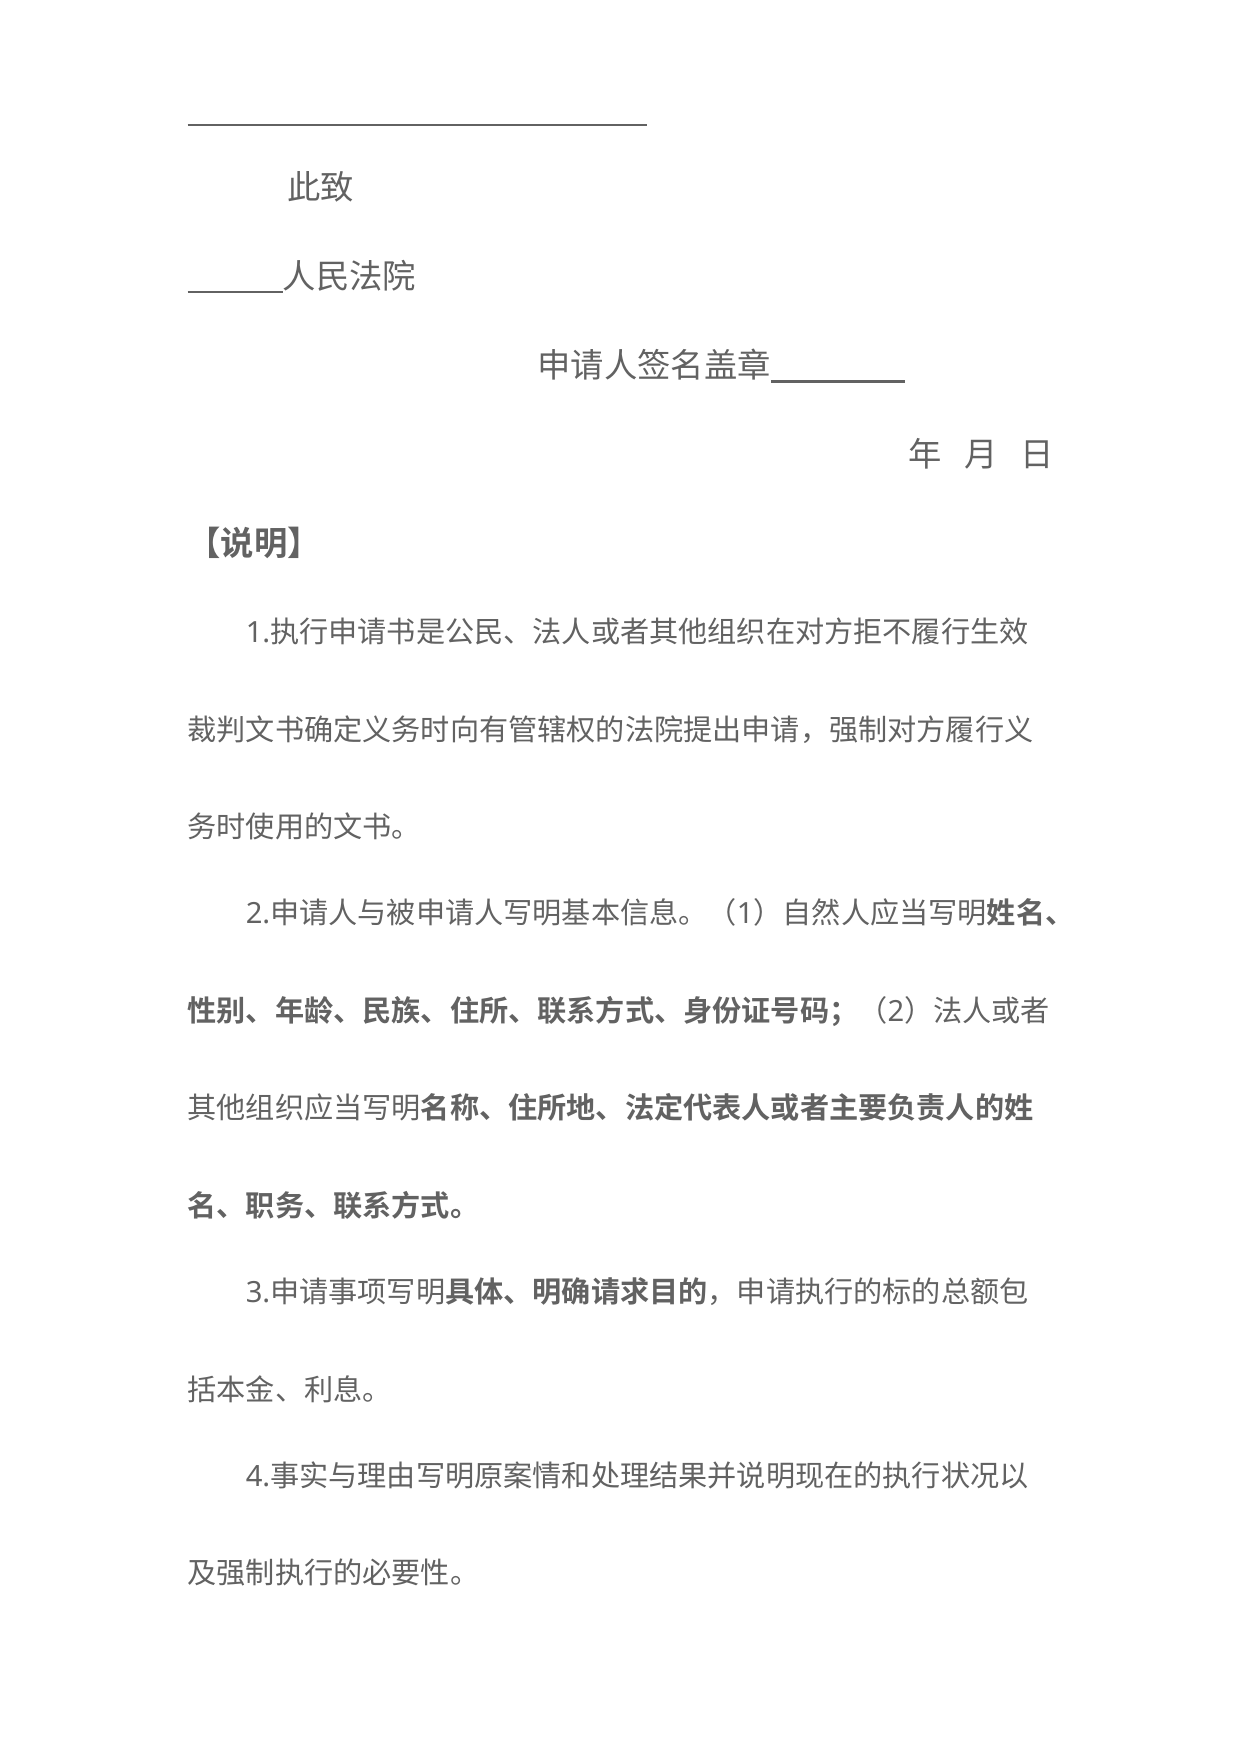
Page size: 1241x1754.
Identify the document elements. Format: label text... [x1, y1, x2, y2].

text 2.申请人与被申请人写明基本信息。（1）自然人应当写明姓名、性别、年龄、民族、住所、联系方式、身份证号码；（2）法人或者其他组织应当写明名称、住所地、法定代表人或者主要负责人的姓名、职务、联系方式。 [187, 879, 1053, 1236]
text 3.申请事项写明具体、明确请求目的，申请执行的标的总额包括本金、利息。 [187, 1257, 1053, 1420]
text 人民法院 [187, 241, 1053, 306]
text 申请人签名盖章 [187, 330, 1053, 395]
text 【说明】 [187, 508, 1053, 573]
text 此致 [187, 152, 1053, 217]
text 年 月 日 [596, 419, 1053, 484]
text 1.执行申请书是公民、法人或者其他组织在对方拒不履行生效裁判文书确定义务时向有管辖权的法院提出申请，强制对方履行义务时使用的文书。 [187, 598, 1053, 858]
text 4.事实与理由写明原案情和处理结果并说明现在的执行状况以及强制执行的必要性。 [187, 1441, 1053, 1603]
